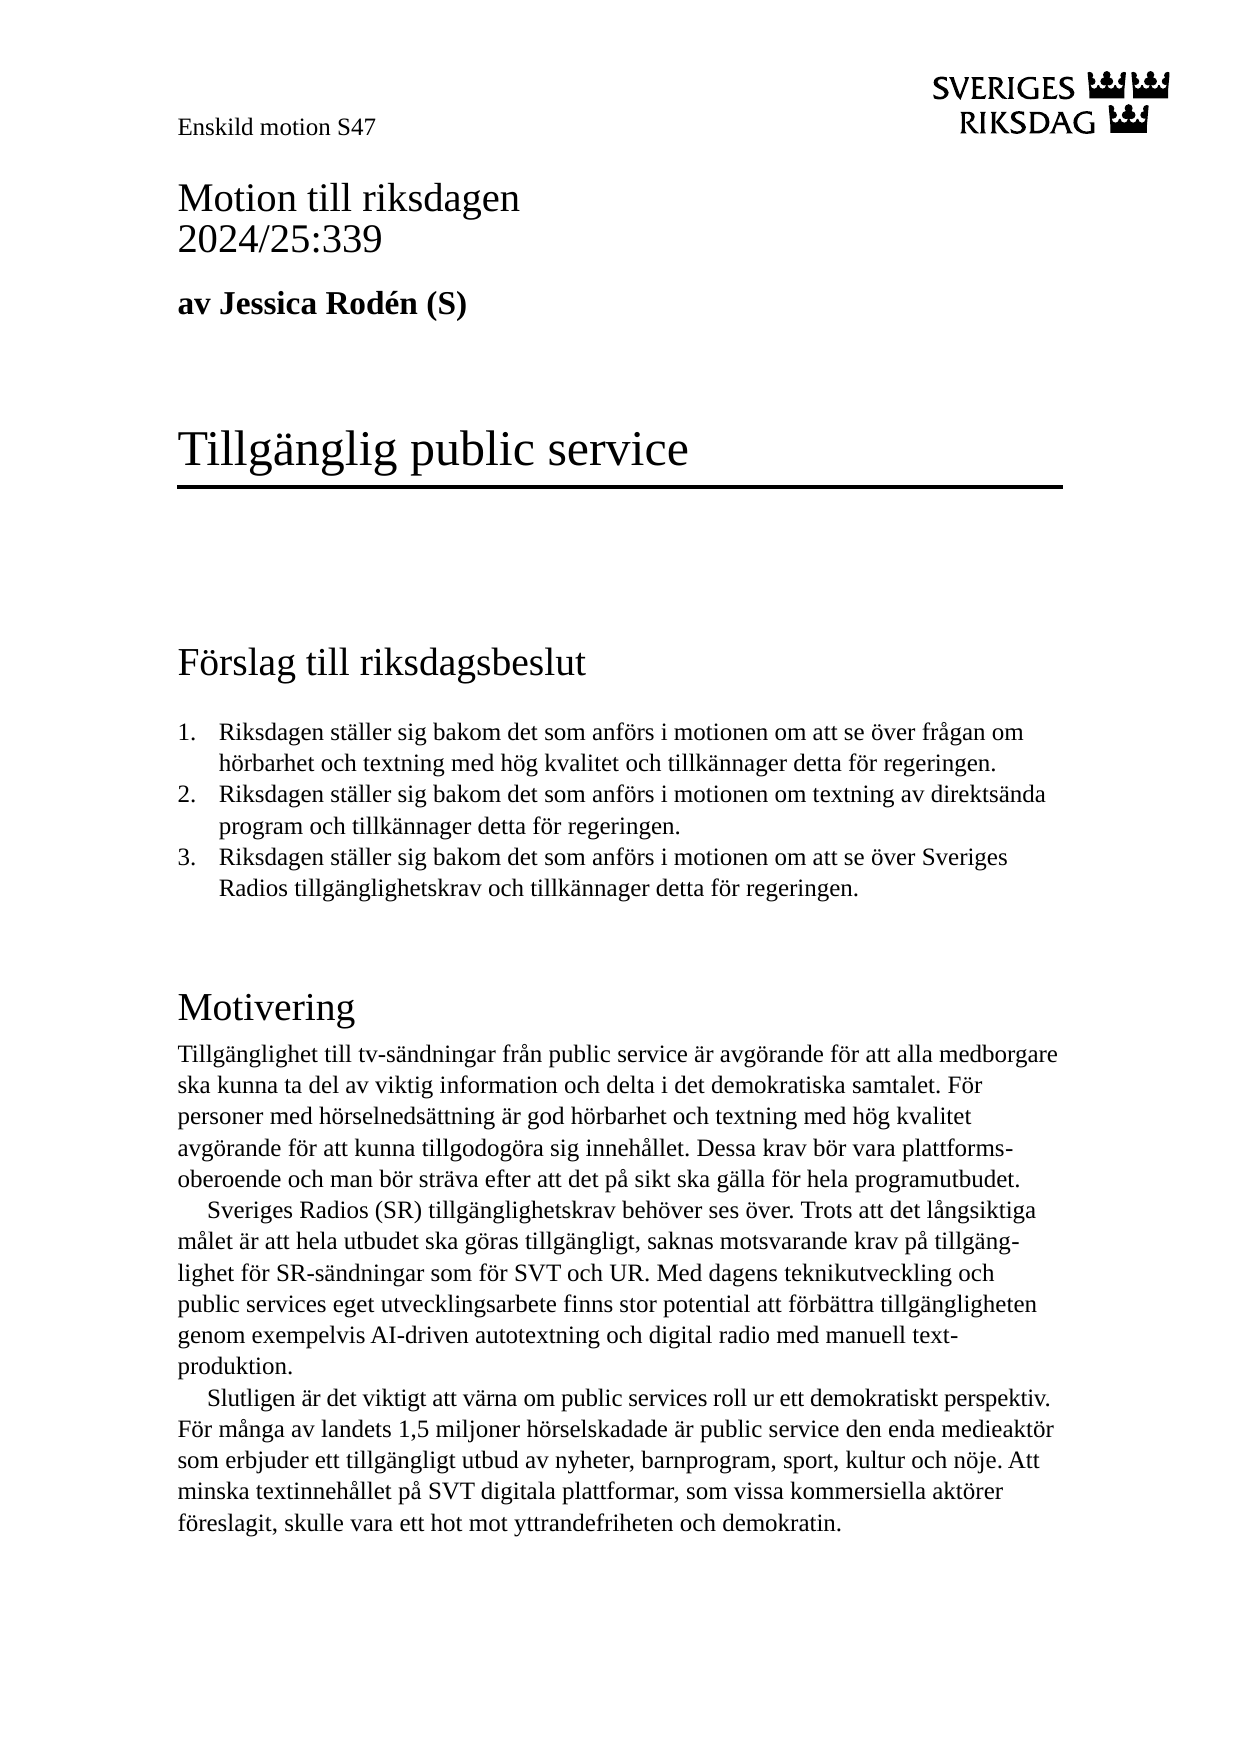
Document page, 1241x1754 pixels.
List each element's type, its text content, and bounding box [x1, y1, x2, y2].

text Tillgänglighet till tv-sändningar från public service är avgörande för att alla medborgare ska kunna ta del av viktig information och delta i det demokratiska samtalet. För personer med hörselnedsättning är god hörbarhet och textning med hög kvalitet avgörande för att kunna tillgodogöra sig innehållet. Dessa krav bör vara plattformsoberoende och man bör sträva efter att det på sikt ska gälla för hela programutbudet. [177, 1036, 1063, 1193]
text Slutligen är det viktigt att värna om public services roll ur ett demokratiskt perspektiv. För många av landets 1,5 miljoner hörselskadade är public service den enda medieaktör som erbjuder ett tillgängligt utbud av nyheter, barnprogram, sport, kultur och nöje. Att minska textinnehållet på SVT digitala plattformar, som vissa kommersiella aktörer föreslagit, skulle vara ett hot mot yttrandefriheten och demokratin. [177, 1380, 1063, 1536]
text Sveriges Radios (SR) tillgänglighetskrav behöver ses över. Trots att det långsiktiga målet är att hela utbudet ska göras tillgängligt, saknas motsvarande krav på tillgänglighet för SR-sändningar som för SVT och UR. Med dagens teknikutveckling och public services eget utvecklingsarbete finns stor potential att förbättra tillgängligheten genom exempelvis AI-driven autotextning och digital radio med manuell textproduktion. [177, 1193, 1063, 1380]
